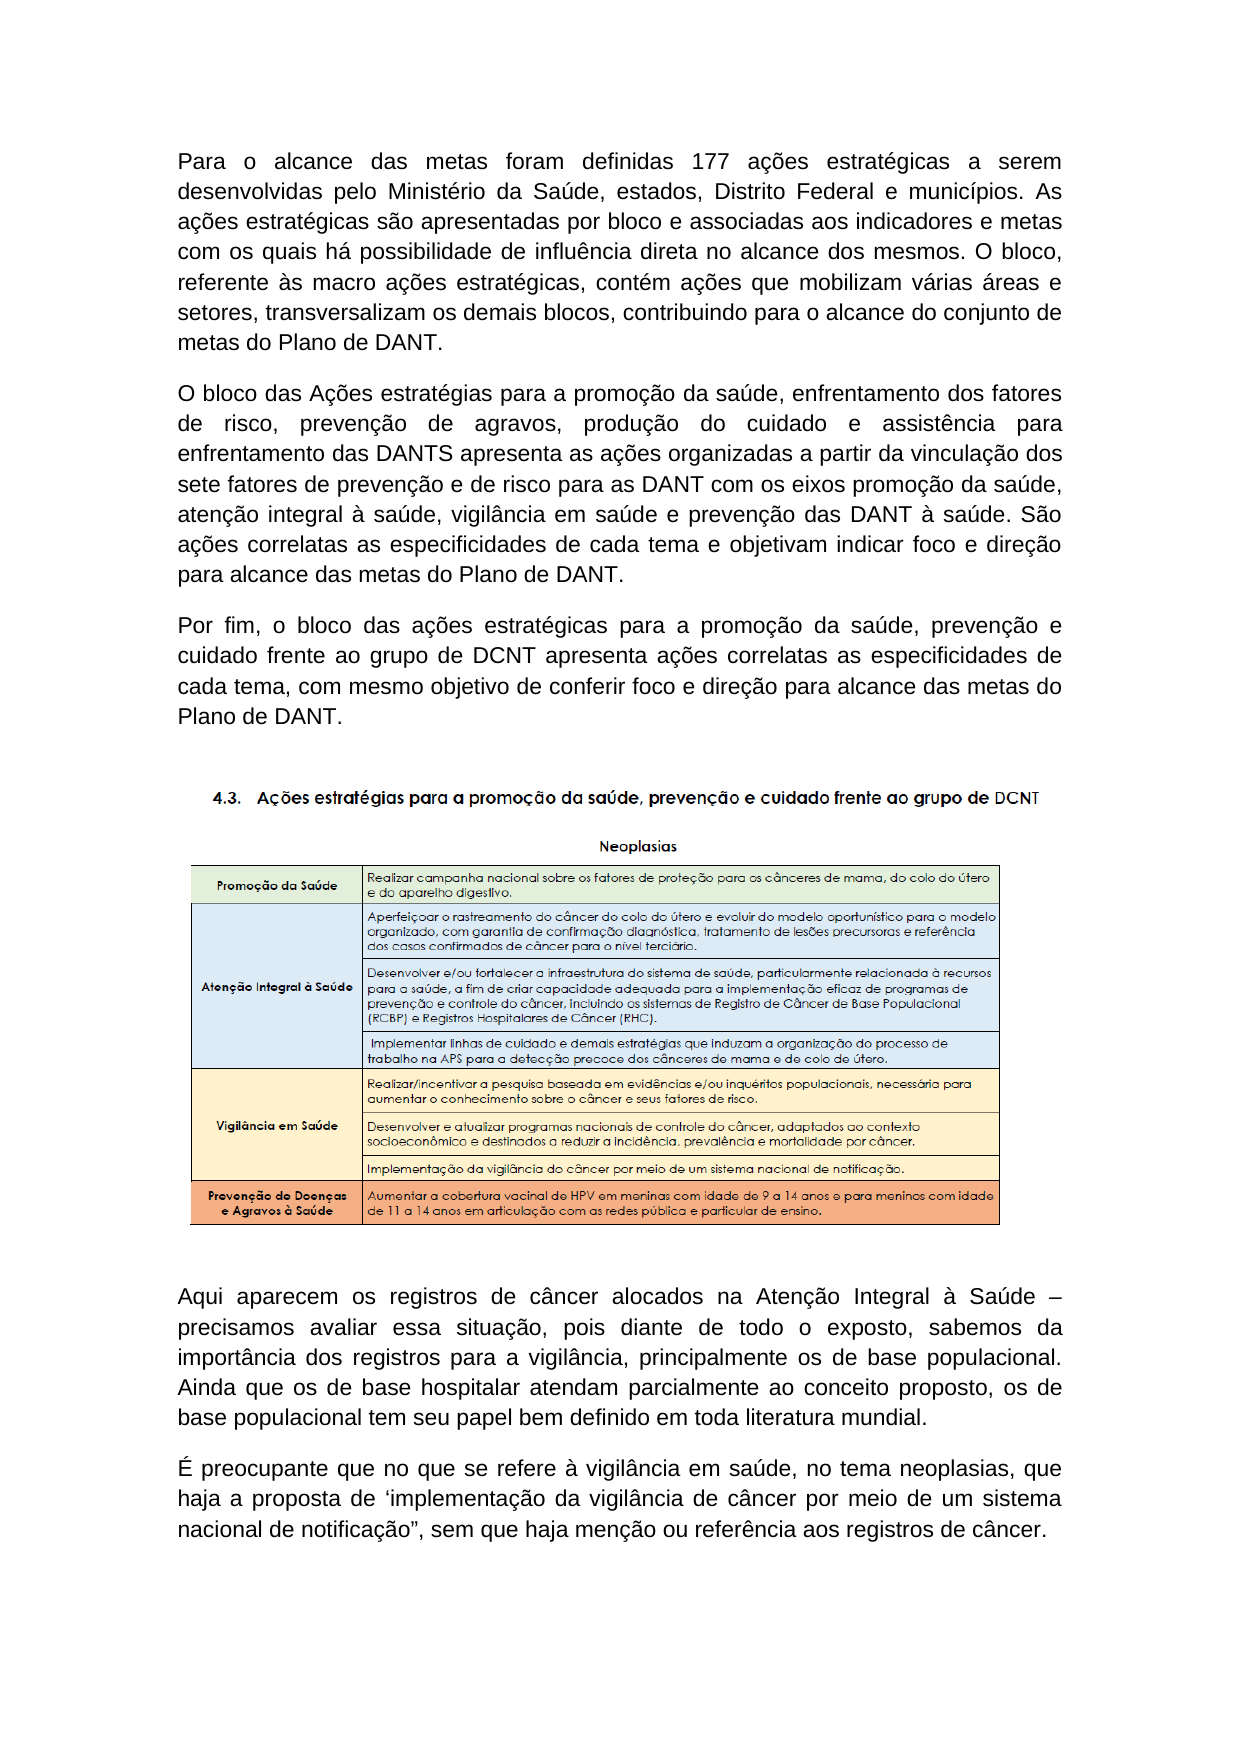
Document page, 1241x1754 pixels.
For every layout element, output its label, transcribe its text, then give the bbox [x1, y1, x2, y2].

text O bloco das Ações estratégias para a promoção da saúde, enfrentamento dos fatores de risco, prevenção de agravos, produção do cuidado e assistência para enfrentamento das DANTS apresenta as ações organizadas a partir da vinculação dos sete fatores de prevenção e de risco para as DANT com os eixos promoção da saúde, atenção integral à saúde, vigilância em saúde e prevenção das DANT à saúde. São ações correlatas as especificidades de cada tema e objetivam indicar foco e direção para alcance das metas do Plano de DANT. [177, 380, 1063, 587]
text Por fim, o bloco das ações estratégicas para a promoção da saúde, prevenção e cuidado frente ao grupo de DCNT apresenta ações correlatas as especificidades de cada tema, com mesmo objetivo de conferir foco e direção para alcance das metas do Plano de DANT. [177, 612, 1063, 729]
text É preocupante que no que se refere à vigilância em saúde, no tema neoplasias, que haja a proposta de ‘implementação da vigilância de câncer por meio de um sistema nacional de notificação”, sem que haja menção ou referência aos registros de câncer. [177, 1455, 1063, 1542]
text Aqui aparecem os registros de câncer alocados na Atenção Integral à Saúde – precisamos avaliar essa situação, pois diante de todo o exposto, sabemos da importância dos registros para a vigilância, principalmente os de base populacional. Ainda que os de base hospitalar atendam parcialmente ao conceito proposto, os de base populacional tem seu papel bem definido em toda literatura mundial. [177, 1283, 1063, 1430]
text Para o alcance das metas foram definidas 177 ações estratégicas a serem desenvolvidas pelo Ministério da Saúde, estados, Distrito Federal e municípios. As ações estratégicas são apresentadas por bloco e associadas aos indicadores e metas com os quais há possibilidade de influência direta no alcance dos mesmos. O bloco, referente às macro ações estratégicas, contém ações que mobilizam várias áreas e setores, transversalizam os demais blocos, contribuindo para o alcance do conjunto de metas do Plano de DANT. [177, 148, 1063, 355]
picture [177, 753, 1049, 1259]
